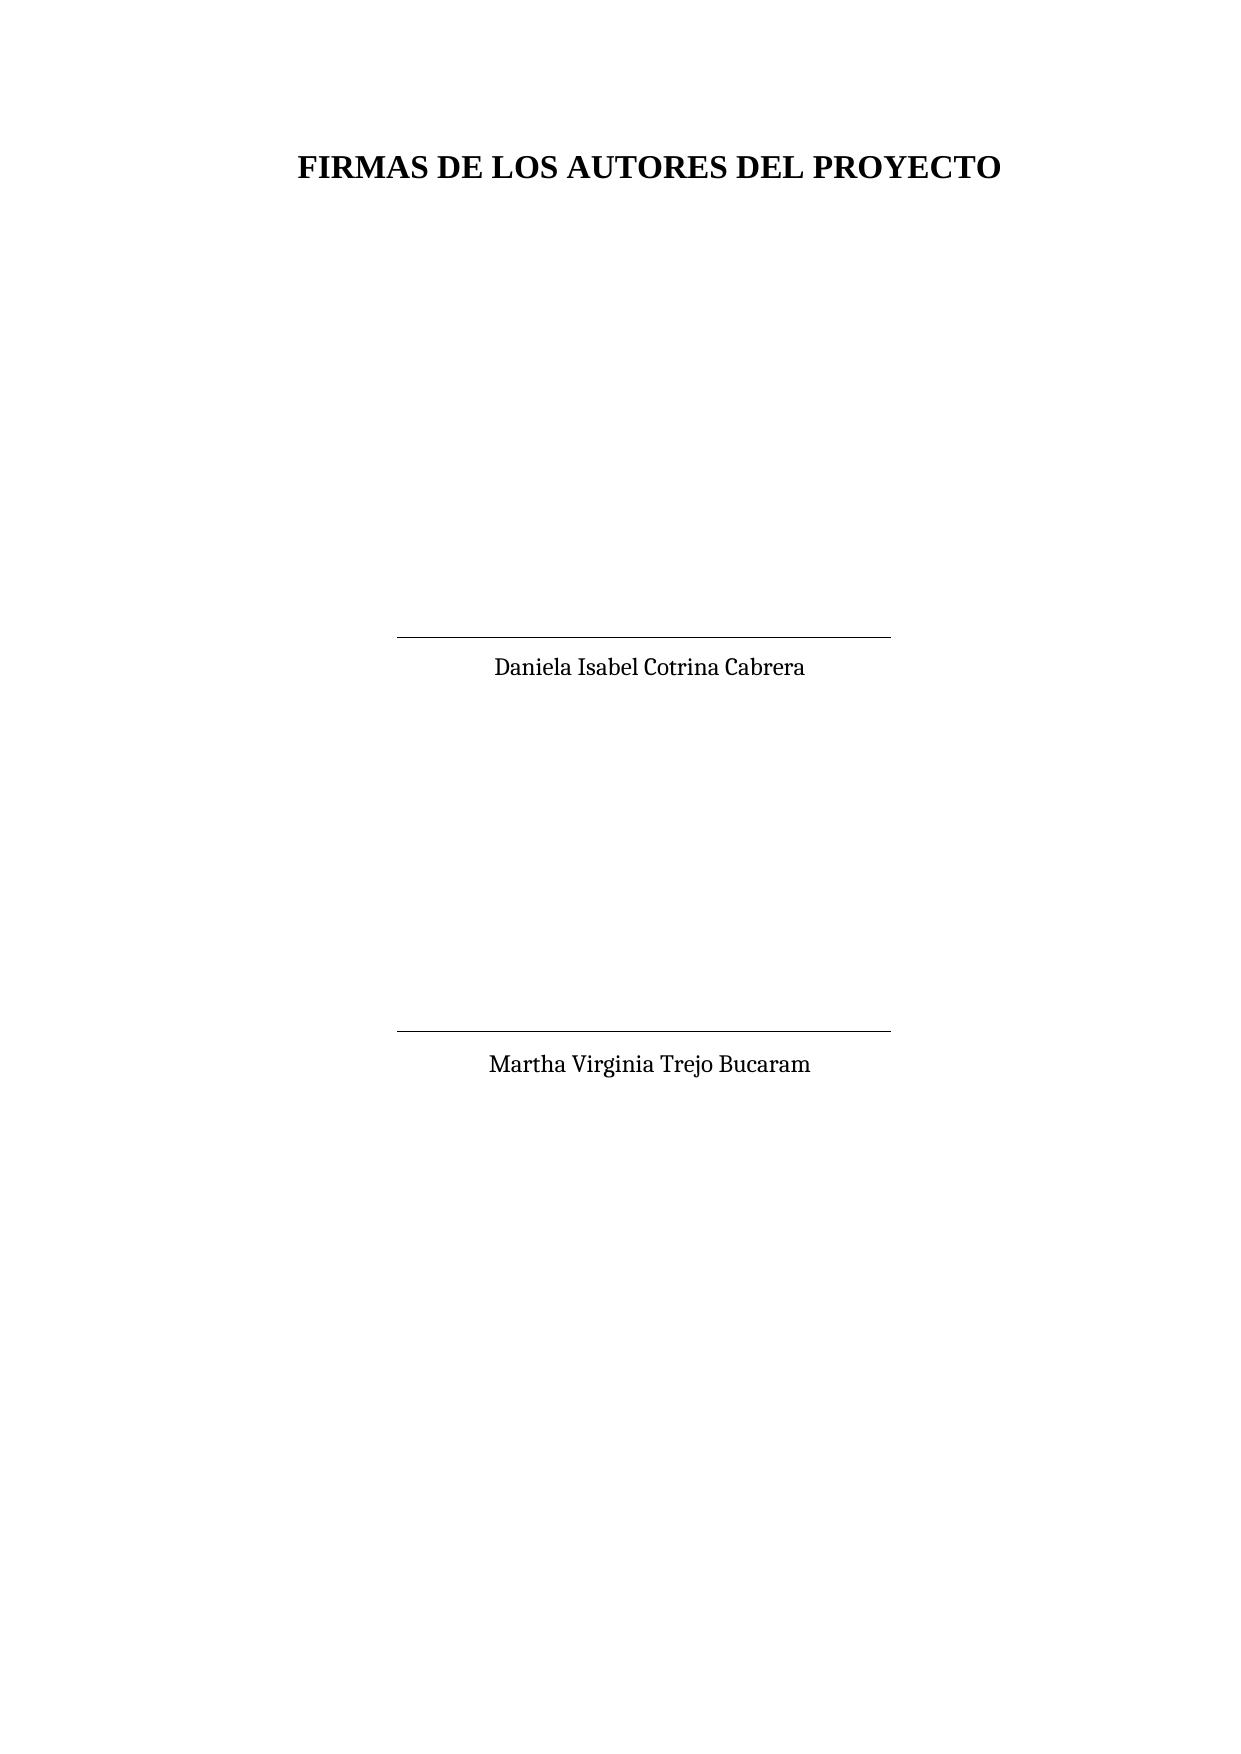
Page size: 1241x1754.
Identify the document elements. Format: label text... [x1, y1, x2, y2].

text Martha Virginia Trejo Bucaram [207, 1050, 1092, 1078]
text Daniela Isabel Cotrina Cabrera [207, 653, 1092, 682]
text FIRMAS DE LOS AUTORES DEL PROYECTO [207, 148, 1092, 186]
